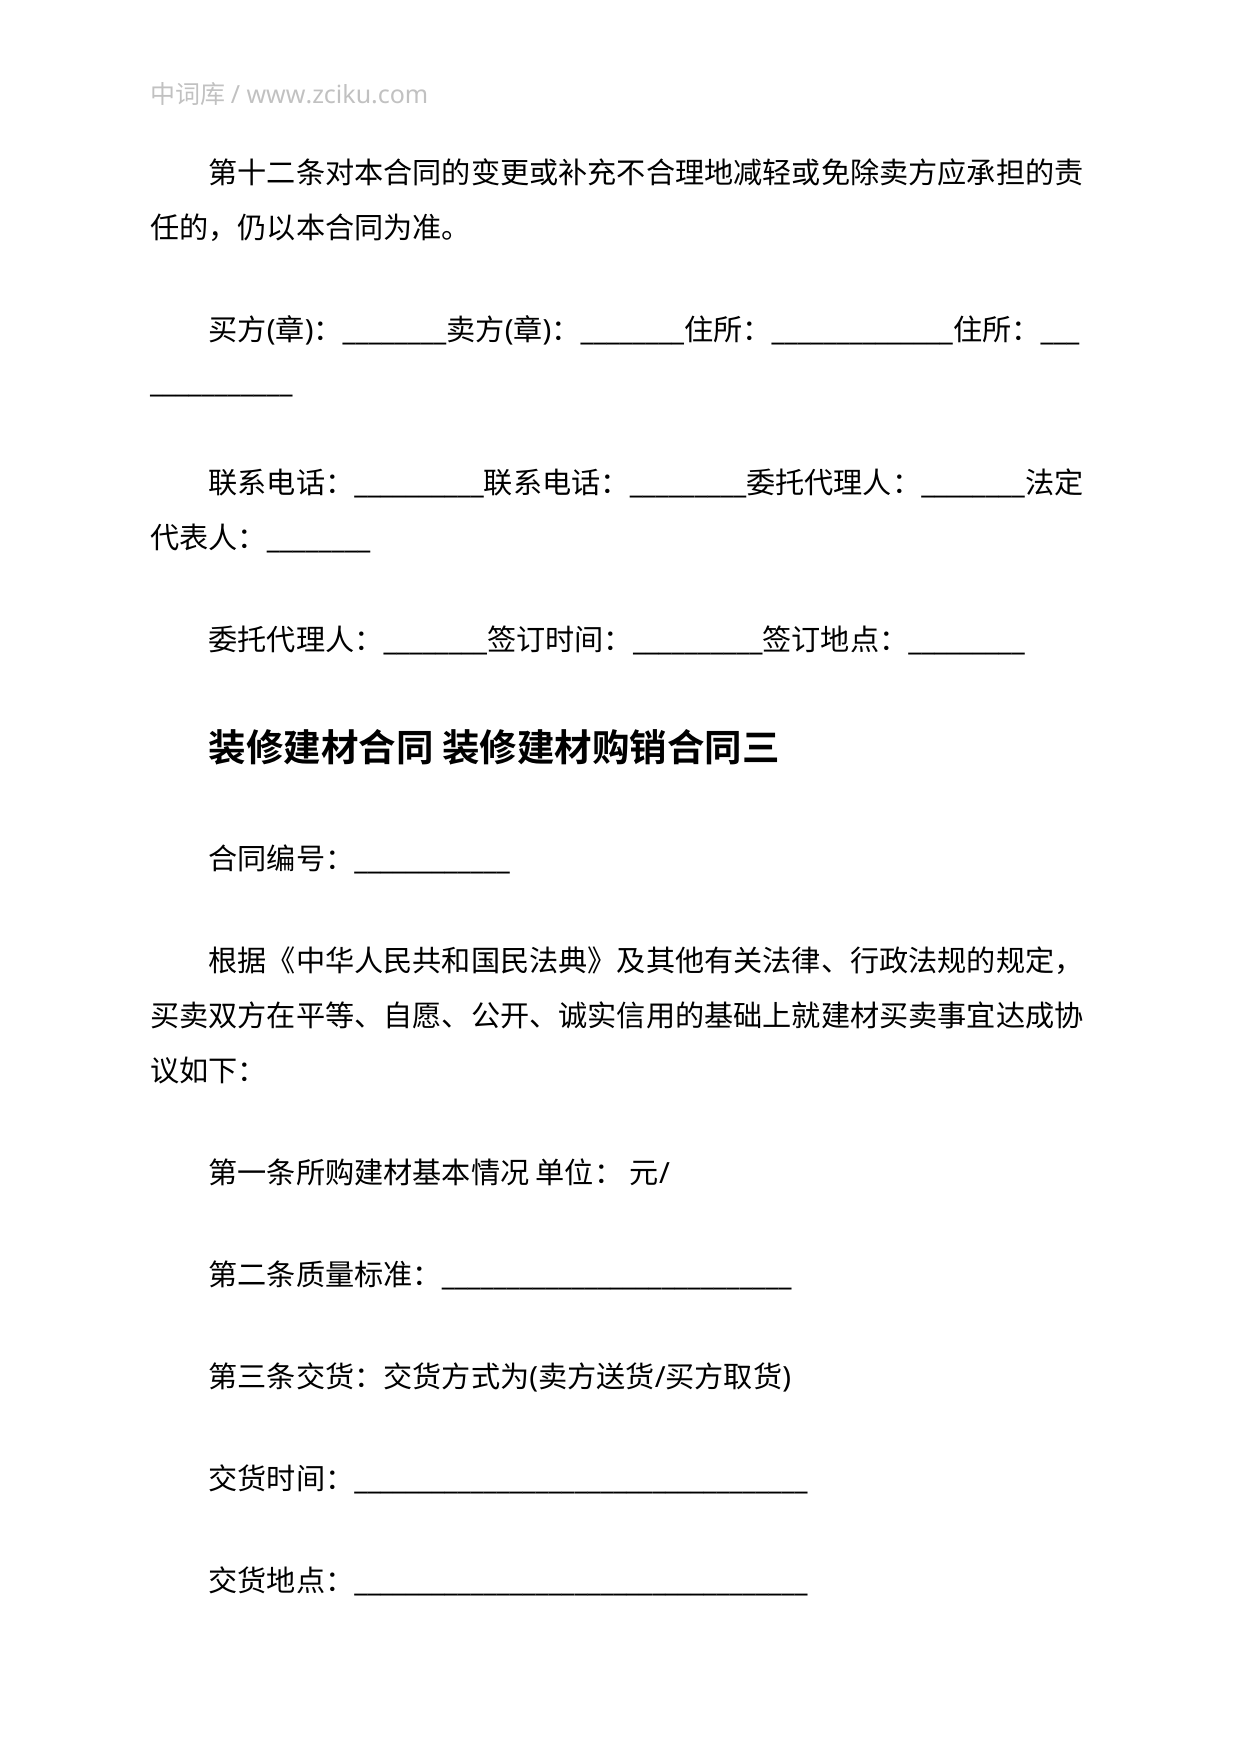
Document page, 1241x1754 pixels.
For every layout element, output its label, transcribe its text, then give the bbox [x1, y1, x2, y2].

text 根据《中华人民共和国民法典》及其他有关法律、行政法规的规定，买卖双方在平等、自愿、公开、诚实信用的基础上就建材买卖事宜达成协议如下： [150, 938, 1090, 1090]
text 第二条质量标准：___________________________ [150, 1251, 1090, 1294]
text 交货时间：___________________________________ [150, 1455, 1090, 1498]
text 委托代理人：________签订时间：__________签订地点：_________ [150, 616, 1090, 659]
text 买方(章)：________卖方(章)：________住所：______________住所：______________ [150, 307, 1090, 401]
text 第十二条对本合同的变更或补充不合理地减轻或免除卖方应承担的责任的，仍以本合同为准。 [150, 150, 1090, 247]
text 联系电话：__________联系电话：_________委托代理人：________法定代表人：________ [150, 459, 1090, 557]
text 第一条所购建材基本情况 单位： 元/ [150, 1149, 1090, 1192]
text 合同编号：____________ [150, 836, 1090, 878]
text 装修建材合同 装修建材购销合同三 [150, 718, 1090, 773]
text 交货地点：___________________________________ [150, 1557, 1090, 1599]
text 第三条交货：交货方式为(卖方送货/买方取货) [150, 1353, 1090, 1396]
